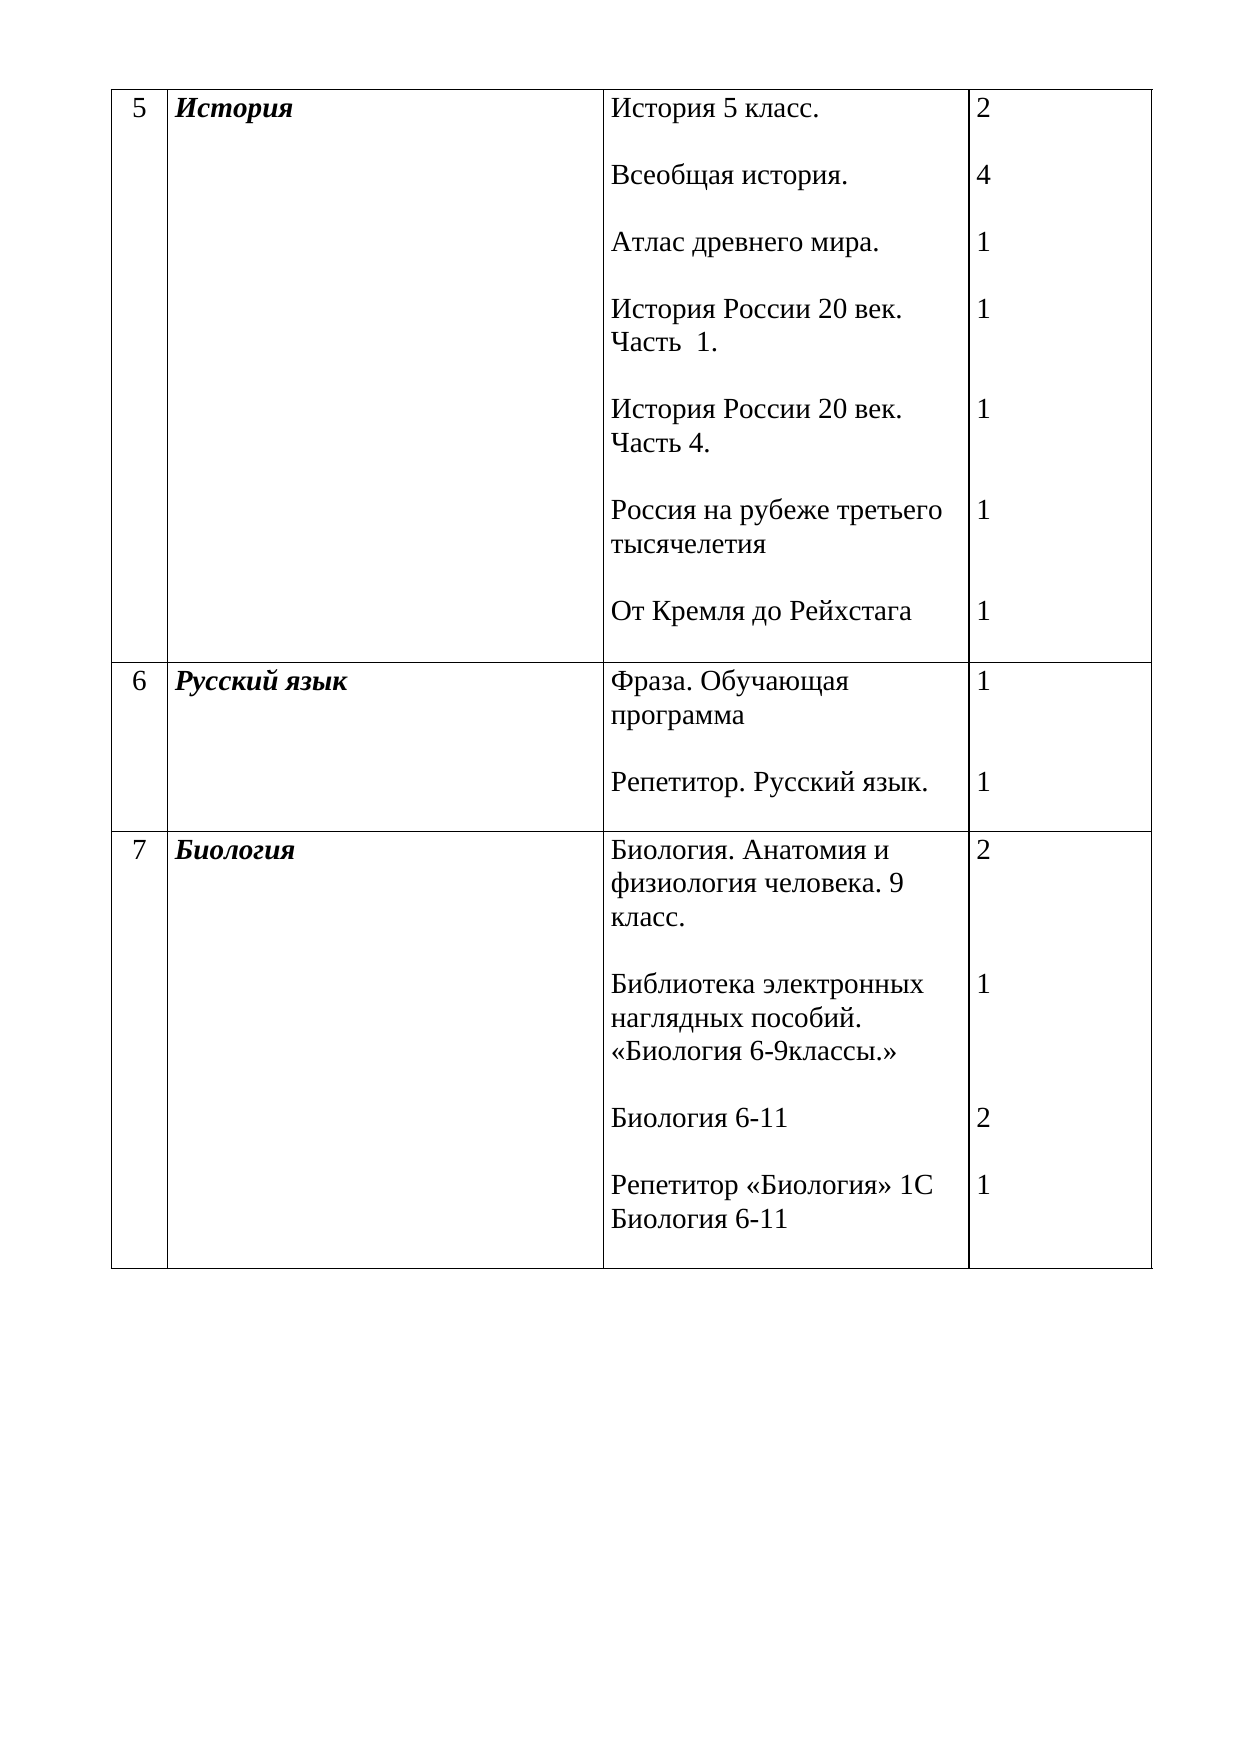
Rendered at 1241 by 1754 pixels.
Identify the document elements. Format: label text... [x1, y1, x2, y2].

table_cell История 5 класс. Всеобщая история. Атлас древнего мира. История России 20 век. Часть 1. История России 20 век. Часть 4. Россия на рубеже третьего тысячелетия От Кремля до Рейхстага [604, 90, 968, 662]
table_cell История [168, 90, 603, 662]
table_cell 6 [112, 663, 167, 831]
table_cell Биология. Анатомия и физиология человека. 9 класс. Библиотека электронных наглядных пособий. «Биология 6-9классы.» Биология 6-11 Репетитор «Биология» 1С Биология 6-11 [604, 832, 968, 1268]
table_cell Русский язык [168, 663, 603, 831]
table_cell Фраза. Обучающая программа Репетитор. Русский язык. [604, 663, 968, 831]
table_cell 5 [112, 90, 167, 662]
table_cell 2 4 1 1 1 1 1 [970, 90, 1151, 662]
table_cell 7 [112, 832, 167, 1268]
table_cell 2 1 2 1 [970, 832, 1151, 1268]
table_cell Биология [168, 832, 603, 1268]
table_cell 1 1 [970, 663, 1151, 831]
